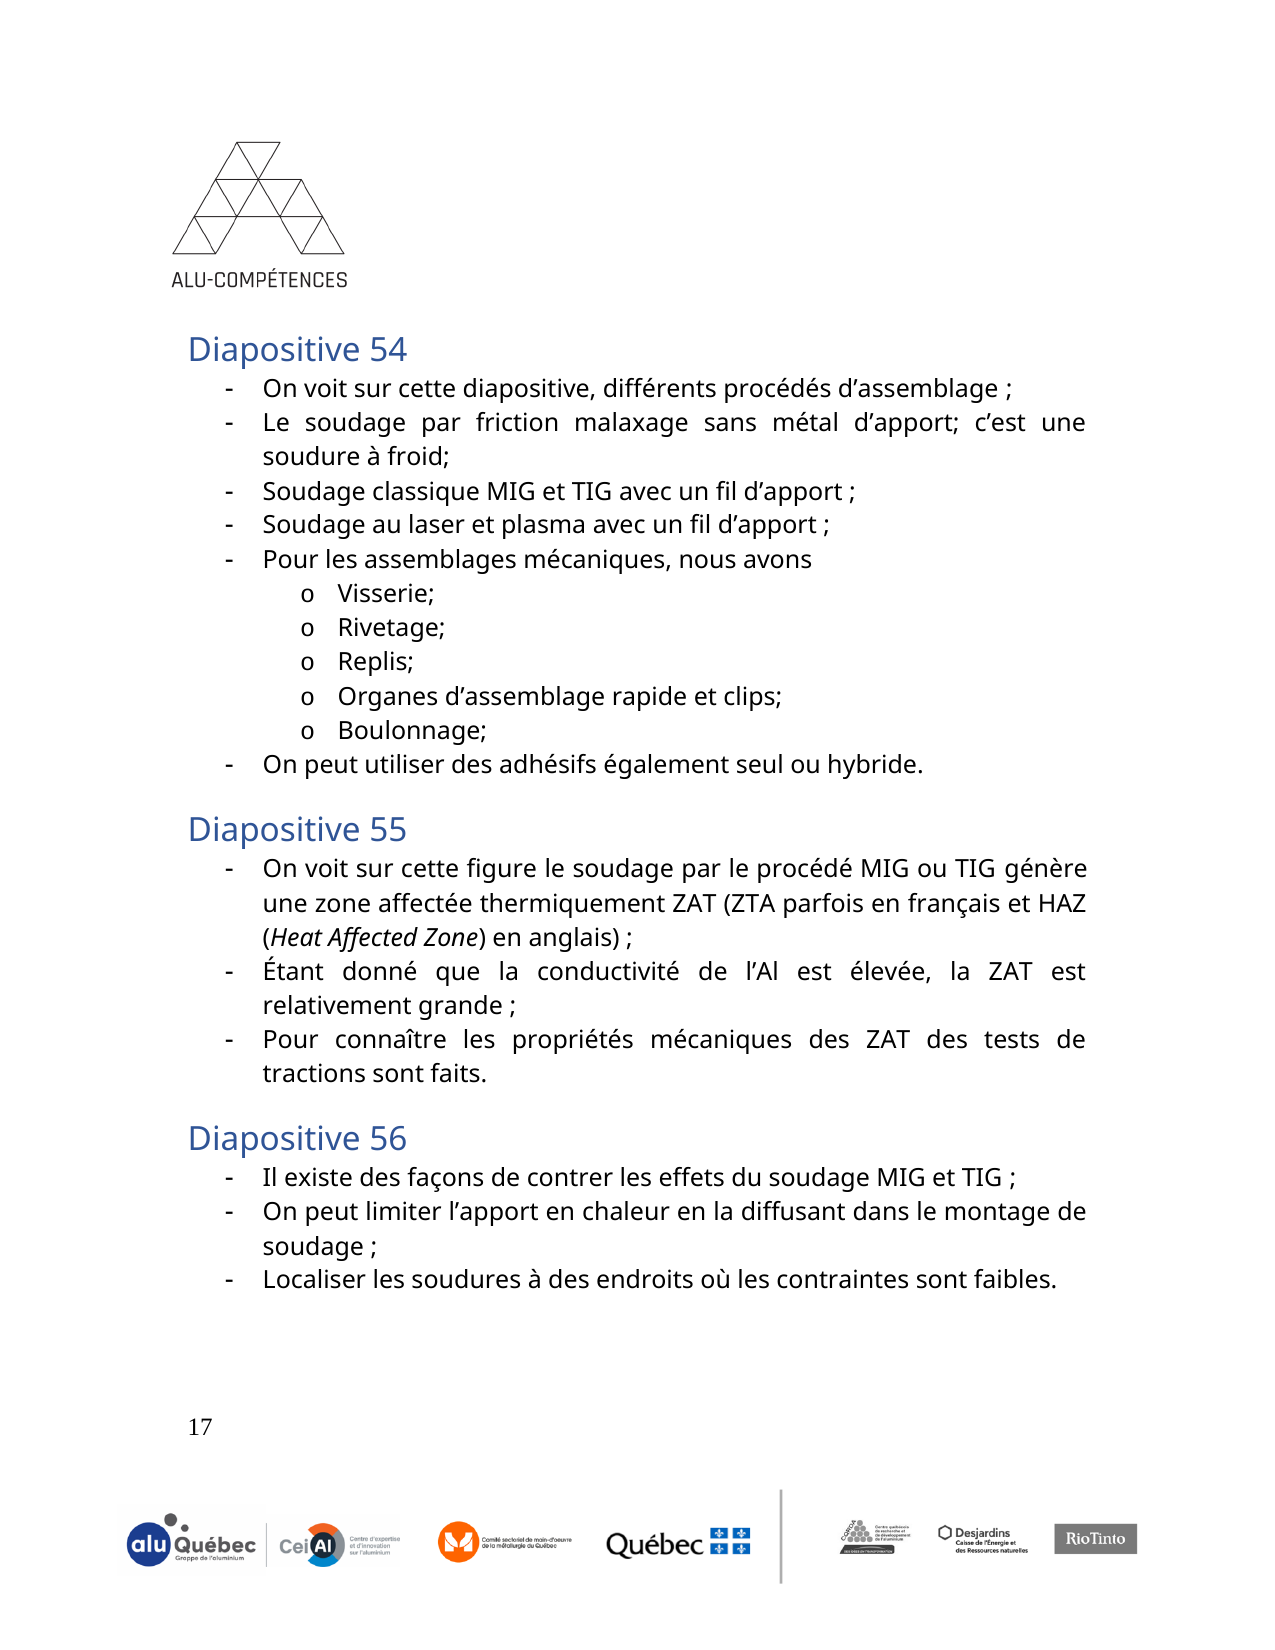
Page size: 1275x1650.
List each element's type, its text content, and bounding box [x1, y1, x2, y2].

list Pour connaître les propriétés mécaniques des ZAT des tests de tractions sont faits. [225, 1021, 1087, 1089]
list Localiser les soudures à des endroits où les contraintes sont faibles. [225, 1262, 1087, 1296]
list Le soudage par friction malaxage sans métal d’apport; c’est une soudure à froid; [225, 405, 1087, 473]
list On peut limiter l’apport en chaleur en la diffusant dans le montage de soudage ; [225, 1194, 1087, 1262]
list On peut utiliser des adhésifs également seul ou hybride. [225, 747, 1087, 781]
list Soudage classique MIG et TIG avec un fil d’apport ; [225, 473, 1087, 507]
list Soudage au laser et plasma avec un fil d’apport ; [225, 507, 1087, 541]
subtitle Diapositive 54 [187, 326, 1087, 371]
list Visserie; [300, 575, 1087, 609]
subtitle Diapositive 55 [187, 806, 1087, 851]
list Organes d’assemblage rapide et clips; [300, 678, 1087, 712]
list Replis; [300, 644, 1087, 678]
list Boulonnage; [300, 712, 1087, 747]
list Il existe des façons de contrer les effets du soudage MIG et TIG ; [225, 1160, 1087, 1194]
list Étant donné que la conductivité de l’Al est élevée, la ZAT est relativement grande ; [225, 953, 1087, 1021]
list Pour les assemblages mécaniques, nous avons [225, 541, 1087, 575]
list On voit sur cette diapositive, différents procédés d’assemblage ; [225, 371, 1087, 405]
subtitle Diapositive 56 [187, 1114, 1087, 1160]
list Rivetage; [300, 609, 1087, 644]
picture [86, 1450, 1189, 1619]
list On voit sur cette figure le soudage par le procédé MIG ou TIG génère une zone affectée thermiquement ZAT (ZTA parfois en français et HAZ (Heat Affected Zone) en anglais) ; [225, 851, 1087, 953]
